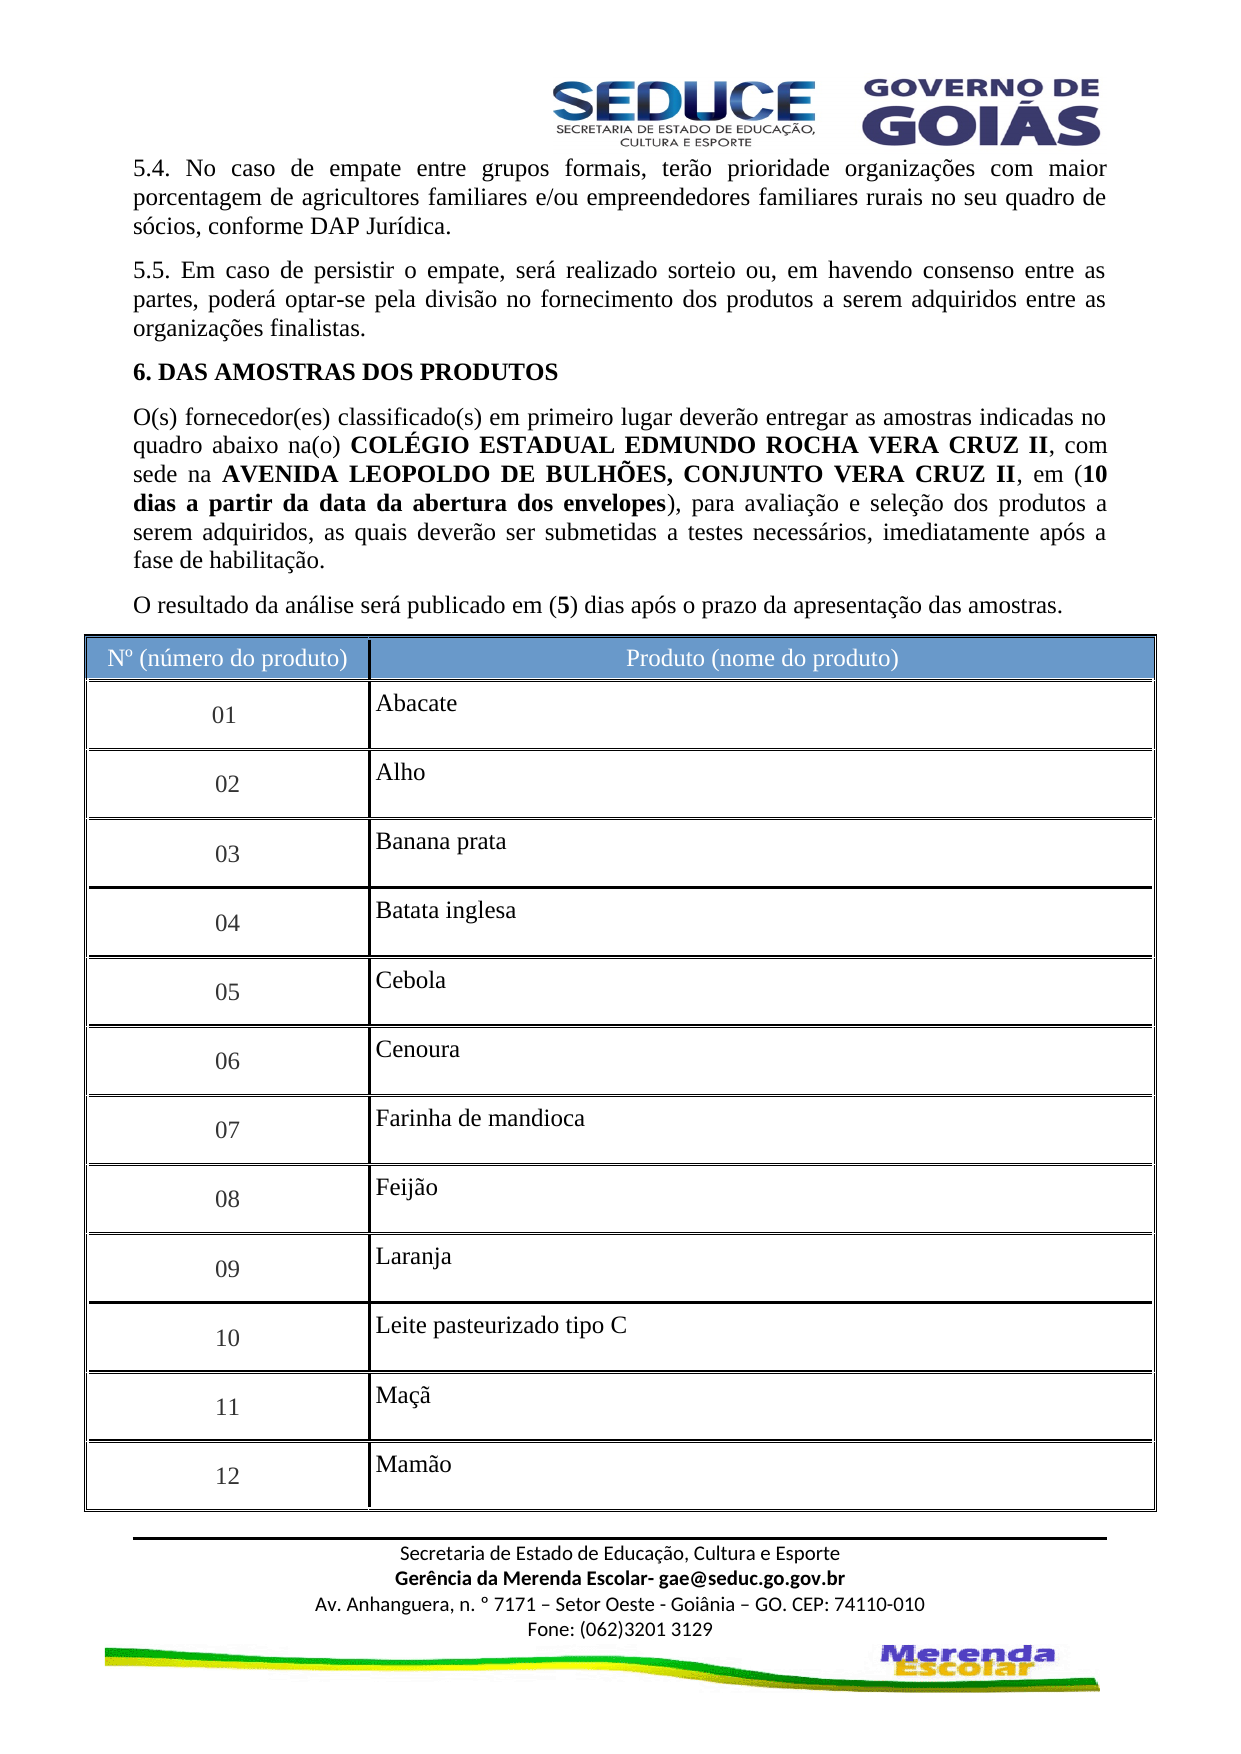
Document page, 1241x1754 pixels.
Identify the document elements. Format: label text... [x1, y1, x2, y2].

table_cell 09 [85, 1232, 369, 1301]
table_cell 04 [87, 886, 368, 955]
table_cell 03 [85, 817, 369, 886]
text 5.4. No caso de empate entre grupos formais, terão prioridade organizações com maior porcentagem de agricultores familiares e/ou empreendedores familiares rurais no seu quadro de sócios, conforme DAP Jurídica. [133, 153, 1107, 240]
table_header Produto (nome do produto) [369, 638, 1154, 678]
table_cell 02 [85, 748, 369, 817]
table_cell Abacate [371, 679, 1154, 748]
text 5.5. Em caso de persistir o empate, será realizado sorteio ou, em havendo consenso entre as partes, poderá optar-se pela divisão no fornecimento dos produtos a serem adquiridos entre as organizações finalistas. [133, 255, 1107, 342]
table_cell 08 [85, 1163, 369, 1232]
table_cell 01 [87, 679, 368, 748]
table_cell Leite pasteurizado tipo C [371, 1301, 1154, 1370]
table_cell 12 [87, 1439, 369, 1508]
table_cell Feijão [369, 1163, 1155, 1232]
table_cell Batata inglesa [371, 886, 1154, 955]
table_cell Alho [369, 748, 1155, 817]
table_cell Mamão [369, 1439, 1154, 1508]
table_cell 05 [87, 955, 368, 1024]
text O resultado da análise será publicado em (5) dias após o prazo da apresentação das amostras. [133, 590, 1107, 618]
table_cell 07 [87, 1094, 368, 1163]
table_cell 11 [87, 1370, 368, 1439]
table_cell 06 [87, 1024, 368, 1093]
table_header Nº (número do produto) [87, 636, 369, 678]
table_cell Laranja [369, 1232, 1155, 1301]
table_cell 10 [87, 1301, 368, 1370]
table_cell Cebola [371, 955, 1154, 1024]
table_cell Banana prata [369, 817, 1155, 886]
table_cell Farinha de mandioca [371, 1094, 1154, 1163]
text O(s) fornecedor(es) classificado(s) em primeiro lugar deverão entregar as amostras indicadas no quadro abaixo na(o) COLÉGIO ESTADUAL EDMUNDO ROCHA VERA CRUZ II, com sede na AVENIDA LEOPOLDO DE BULHÕES, CONJUNTO VERA CRUZ II, em (10 dias a partir da data da abertura dos envelopes), para avaliação e seleção dos produtos a serem adquiridos, as quais deverão ser submetidas a testes necessários, imediatamente após a fase de habilitação. [133, 402, 1107, 574]
table_cell Maçã [371, 1370, 1154, 1439]
table_cell Cenoura [371, 1024, 1154, 1093]
text 6. DAS AMOSTRAS DOS PRODUTOS [133, 357, 1107, 386]
picture [552, 73, 1108, 154]
